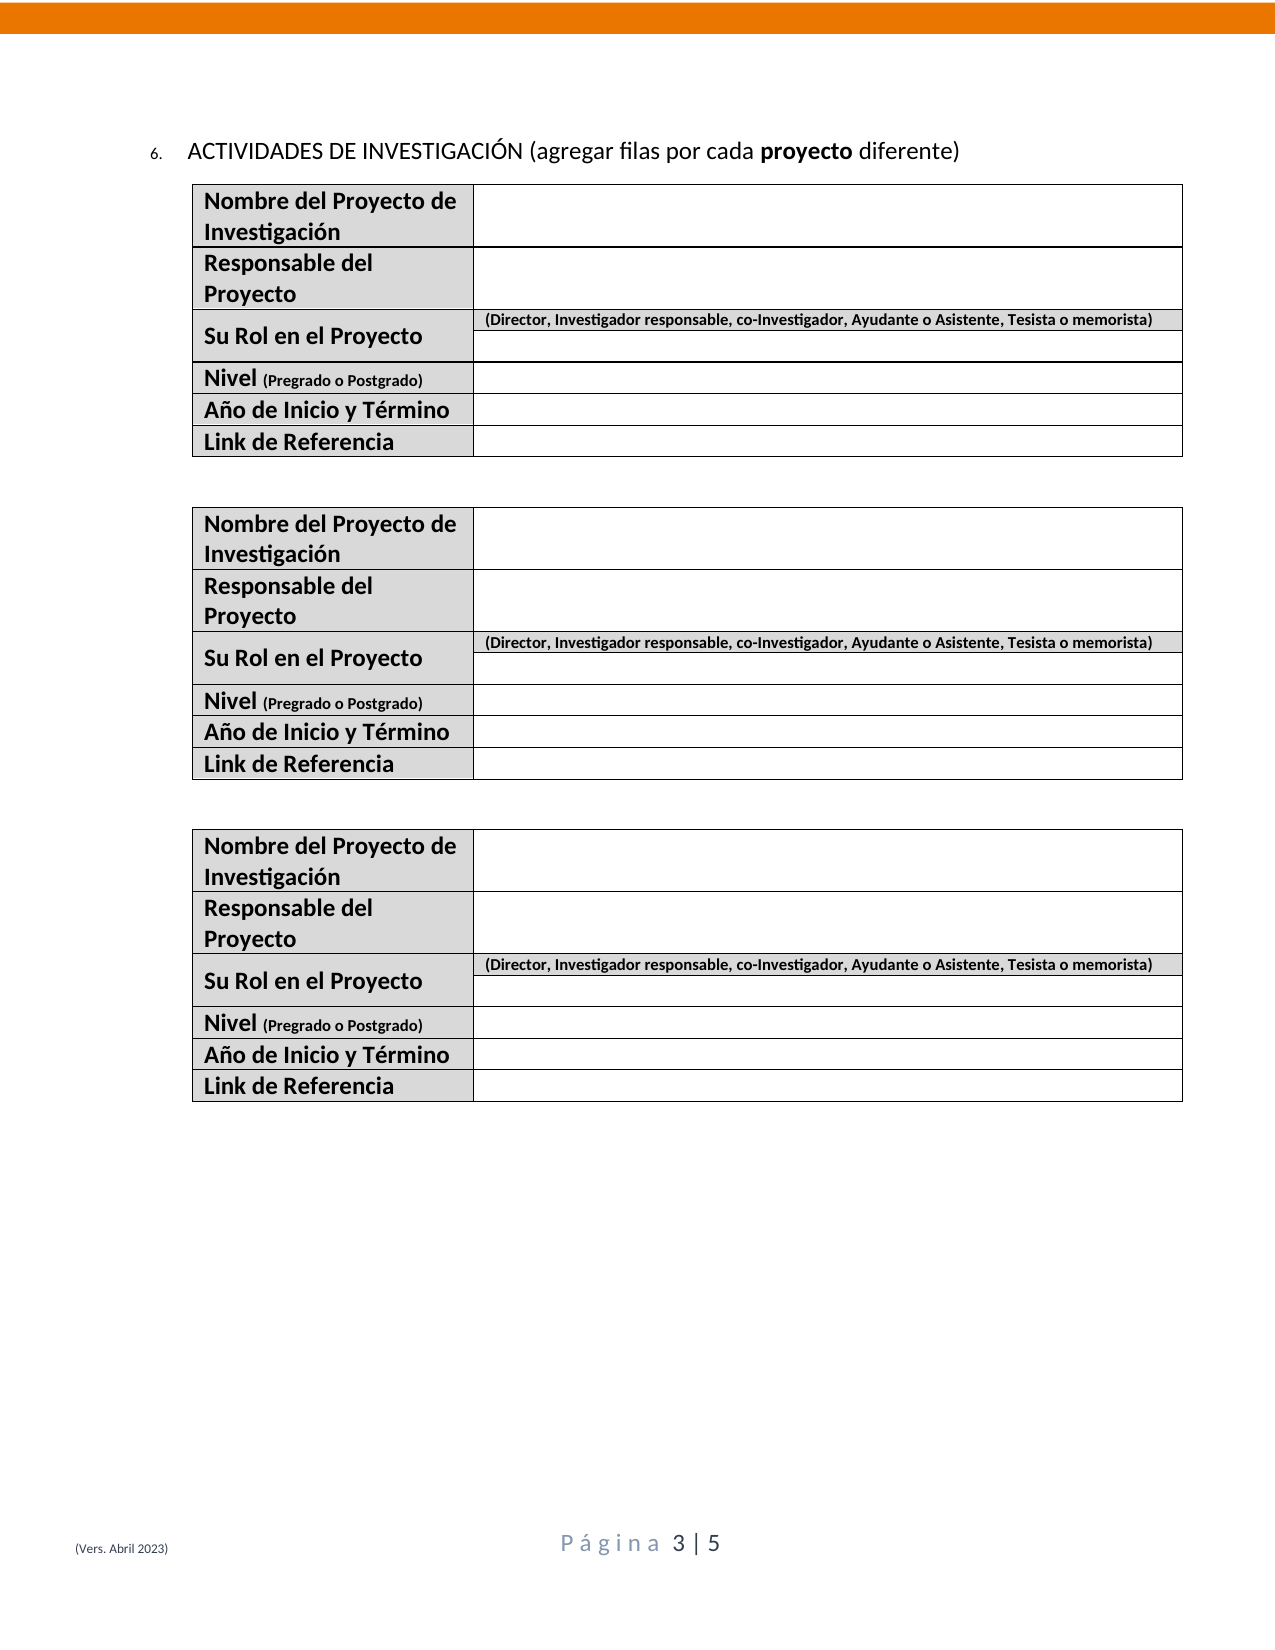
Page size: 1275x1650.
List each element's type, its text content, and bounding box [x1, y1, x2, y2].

table_cell [474, 1070, 1182, 1101]
table_cell Año de Inicio y Término [193, 716, 473, 747]
table_cell [474, 892, 1182, 953]
table_cell Nivel (Pregrado o Postgrado) [193, 1007, 473, 1038]
table_header Nombre del Proyecto de Investigación [193, 185, 473, 246]
table_cell [474, 363, 1182, 393]
table_cell [474, 570, 1182, 631]
table_cell Responsable del Proyecto [193, 248, 473, 308]
table_cell [474, 653, 1182, 684]
table_cell Su Rol en el Proyecto [193, 310, 473, 361]
table_header [474, 508, 1182, 569]
table_cell (Director, Investigador responsable, co-Investigador, Ayudante o Asistente, Tesista o memorista) [474, 310, 1182, 330]
table_cell (Director, Investigador responsable, co-Investigador, Ayudante o Asistente, Tesista o memorista) [474, 632, 1182, 652]
table_header [474, 185, 1182, 246]
table_cell (Director, Investigador responsable, co-Investigador, Ayudante o Asistente, Tesista o memorista) [474, 954, 1182, 975]
table_cell Nivel (Pregrado o Postgrado) [193, 685, 473, 715]
table_cell [474, 248, 1182, 308]
table_cell [474, 1007, 1182, 1038]
table_cell Su Rol en el Proyecto [193, 954, 473, 1006]
table_cell Año de Inicio y Término [193, 394, 473, 424]
table_cell [474, 748, 1182, 778]
table_cell Link de Referencia [193, 426, 473, 456]
table_header Nombre del Proyecto de Investigación [193, 830, 473, 891]
table_header Nombre del Proyecto de Investigación [193, 508, 473, 569]
table_cell [474, 976, 1182, 1006]
table_cell Año de Inicio y Término [193, 1039, 473, 1069]
table_cell Nivel (Pregrado o Postgrado) [193, 363, 473, 393]
list ACTIVIDADES DE INVESTIGACIÓN (agregar filas por cada proyecto diferente) [150, 135, 1200, 165]
table_header [474, 830, 1182, 891]
table_cell Responsable del Proyecto [193, 570, 473, 631]
table_cell [474, 716, 1182, 747]
table_cell [474, 394, 1182, 424]
table_cell Link de Referencia [193, 748, 473, 778]
table_cell Responsable del Proyecto [193, 892, 473, 953]
table_cell Su Rol en el Proyecto [193, 632, 473, 684]
table_cell Link de Referencia [193, 1070, 473, 1101]
table_cell [474, 1039, 1182, 1069]
table_cell [474, 331, 1182, 361]
table_cell [474, 426, 1182, 456]
table_cell [474, 685, 1182, 715]
